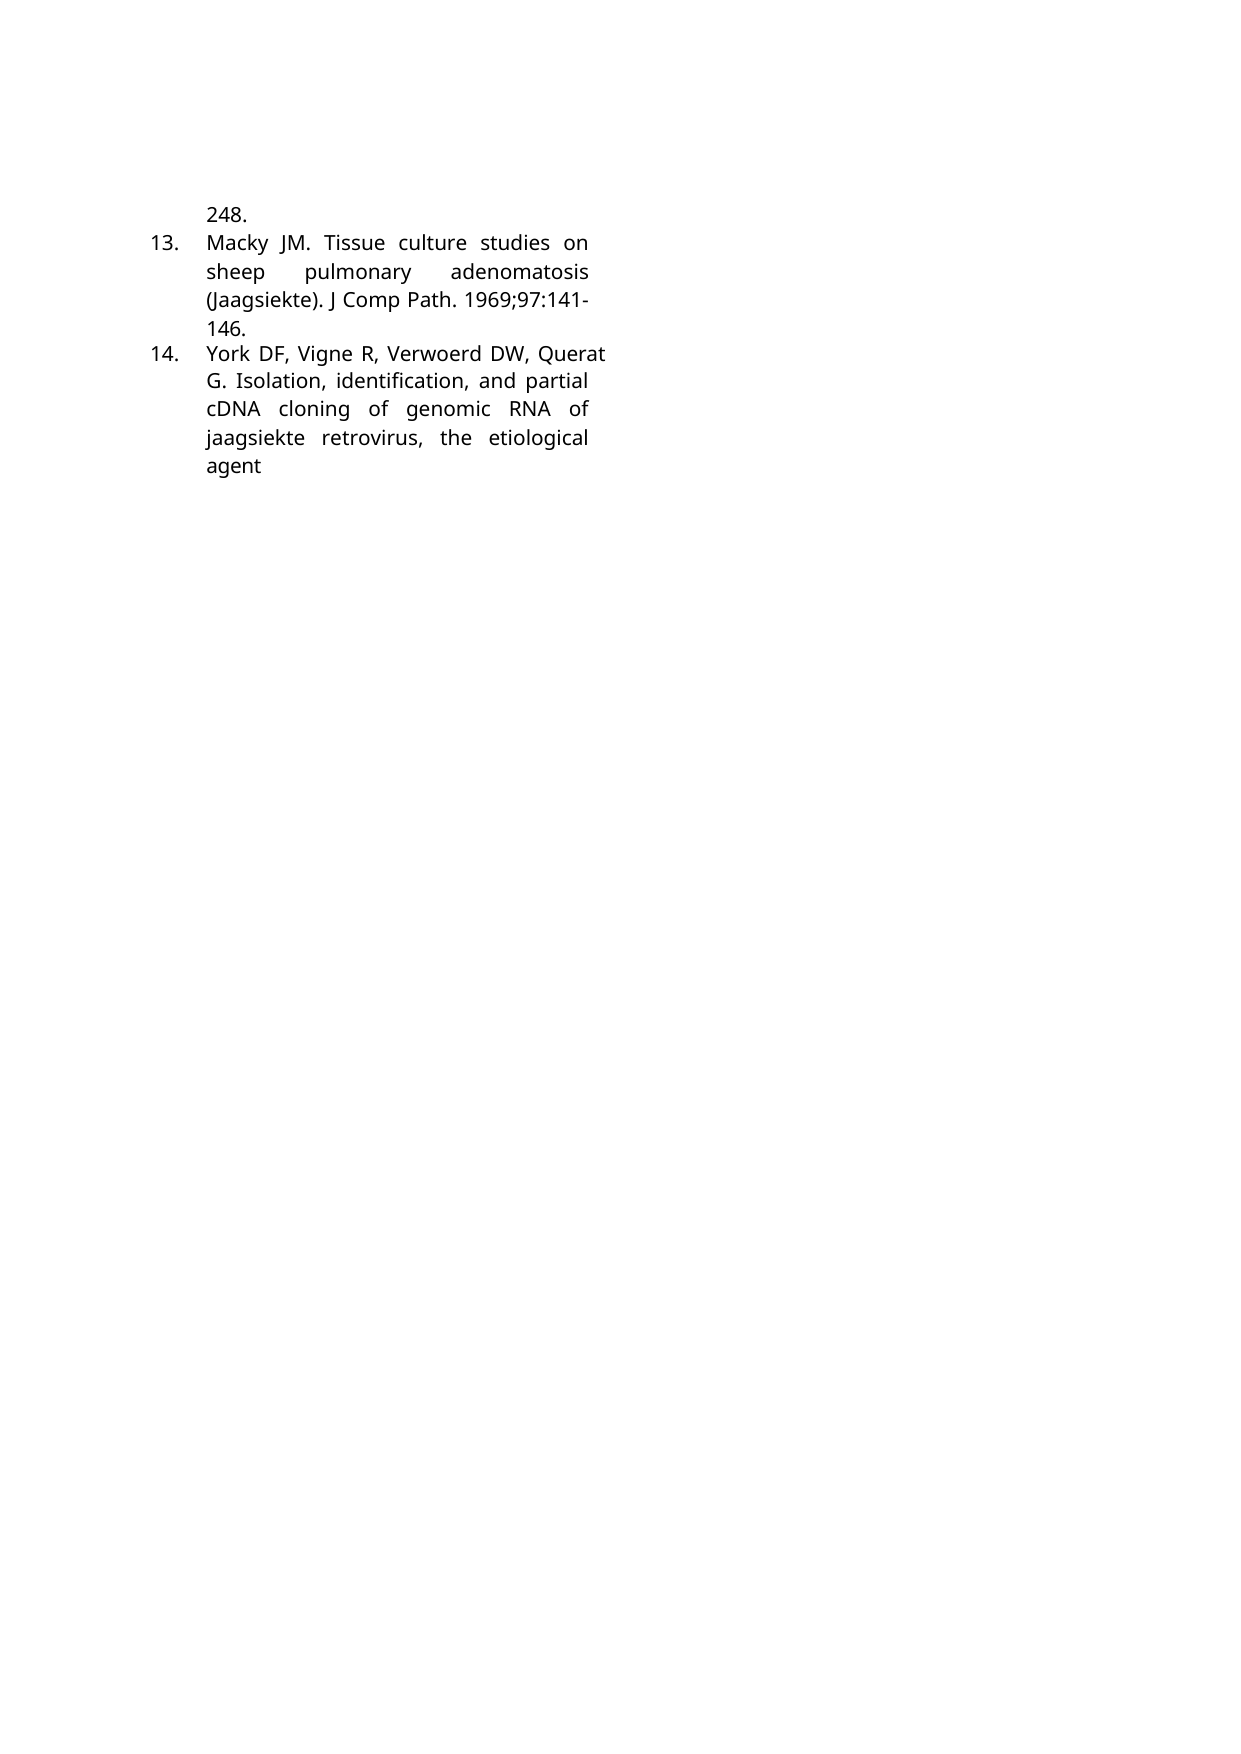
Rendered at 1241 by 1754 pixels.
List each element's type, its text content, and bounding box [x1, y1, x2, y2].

text G. Isolation, identification, and partial cDNA cloning of genomic RNA of jaagsiekte retrovirus, the etiological agent [206, 366, 589, 480]
list York DF, Vigne R, Verwoerd DW, Querat [150, 342, 609, 366]
list Macky JM. Tissue culture studies on sheep pulmonary adenomatosis (Jaagsiekte). J Comp Path. 1969;97:141- 146. [150, 228, 589, 342]
